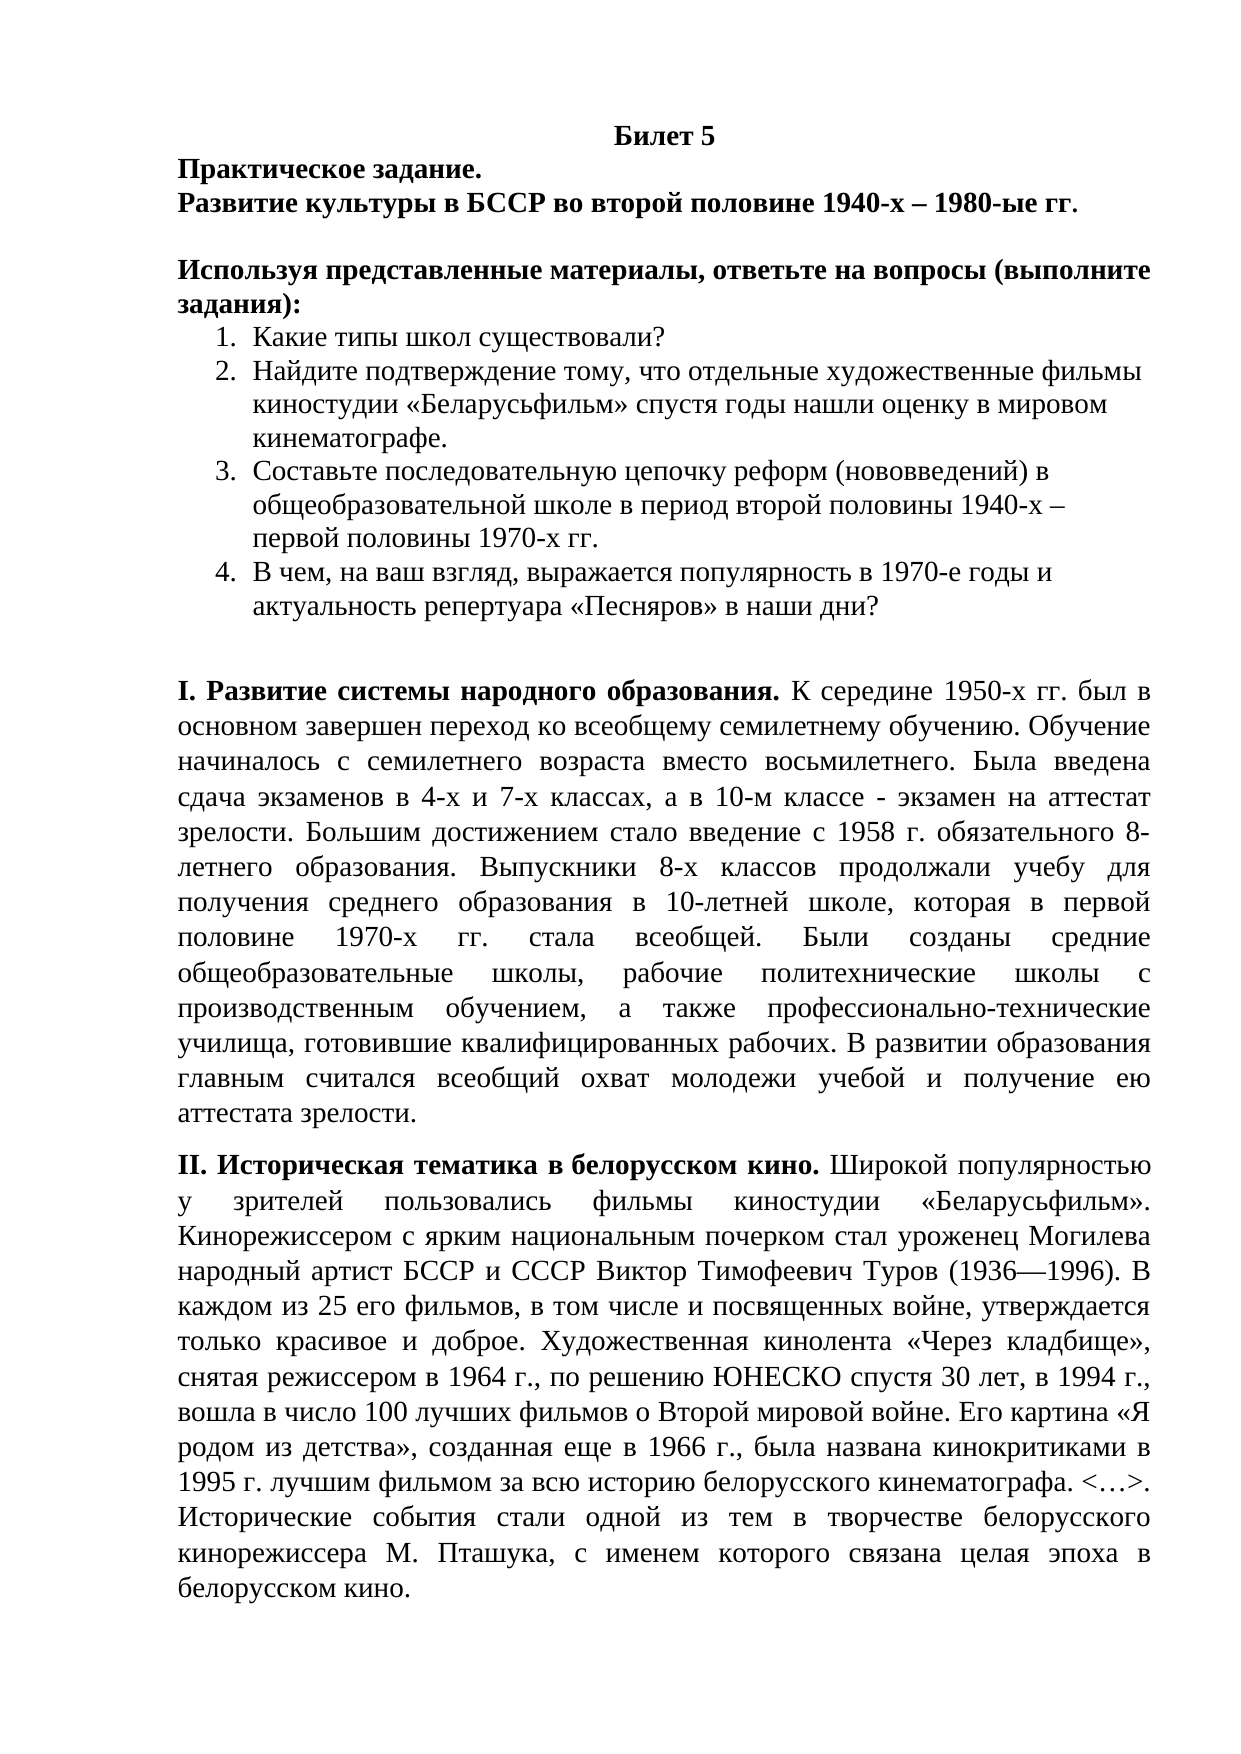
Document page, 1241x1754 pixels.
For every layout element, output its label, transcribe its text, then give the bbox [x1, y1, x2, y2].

text Используя представленные материалы, ответьте на вопросы (выполните задания): [177, 252, 1152, 319]
list Составьте последовательную цепочку реформ (нововведений) в общеобразовательной школе в период второй половины 1940-х – первой половины 1970-х гг. [215, 453, 1152, 554]
list Найдите подтверждение тому, что отдельные художественные фильмы киностудии «Беларусьфильм» спустя годы нашли оценку в мировом кинематографе. [215, 353, 1152, 453]
list Какие типы школ существовали? [215, 319, 1152, 353]
text I. Развитие системы народного образования. К середине 1950-х гг. был в основном завершен переход ко всеобщему семилетнему обучению. Обучение начиналось с семилетнего возраста вместо восьмилетнего. Была введена сдача экзаменов в 4-х и 7-х классах, а в 10-м классе - экзамен на аттестат зрелости. Большим достижением стало введение с 1958 г. обязательного 8-летнего образования. Выпускники 8-х классов продолжали учебу для получения среднего образования в 10-летней школе, которая в первой половине 1970-х гг. стала всеобщей. Были созданы средние общеобразовательные школы, рабочие политехнические школы с производственным обучением, а также профессионально-технические училища, готовившие квалифицированных рабочих. В развитии образования главным считался всеобщий охват молодежи учебой и получение ею аттестата зрелости. [177, 673, 1152, 1129]
list В чем, на ваш взгляд, выражается популярность в 1970-е годы и актуальность репертуара «Песняров» в наши дни? [215, 554, 1152, 621]
text Билет 5 [177, 118, 1152, 152]
text Развитие культуры в БССР во второй половине 1940-х – 1980-ые гг. [177, 185, 1152, 219]
text Практическое задание. [177, 152, 1152, 185]
text II. Историческая тематика в белорусском кино. Широкой популярностью у зрителей пользовались фильмы киностудии «Беларусьфильм». Кинорежиссером с ярким национальным почерком стал уроженец Могилева народный артист БССР и СССР Виктор Тимофеевич Туров (1936—1996). В каждом из 25 его фильмов, в том числе и посвященных войне, утверждается только красивое и доброе. Художественная кинолента «Через кладбище», снятая режиссером в 1964 г., по решению ЮНЕСКО спустя 30 лет, в 1994 г., вошла в число 100 лучших фильмов о Второй мировой войне. Его картина «Я родом из детства», созданная еще в 1966 г., была названа кинокритиками в 1995 г. лучшим фильмом за всю историю белорусского кинематографа. <…>. Исторические события стали одной из тем в творчестве белорусского кинорежиссера М. Пташука, с именем которого связана целая эпоха в белорусском кино. [177, 1147, 1152, 1603]
